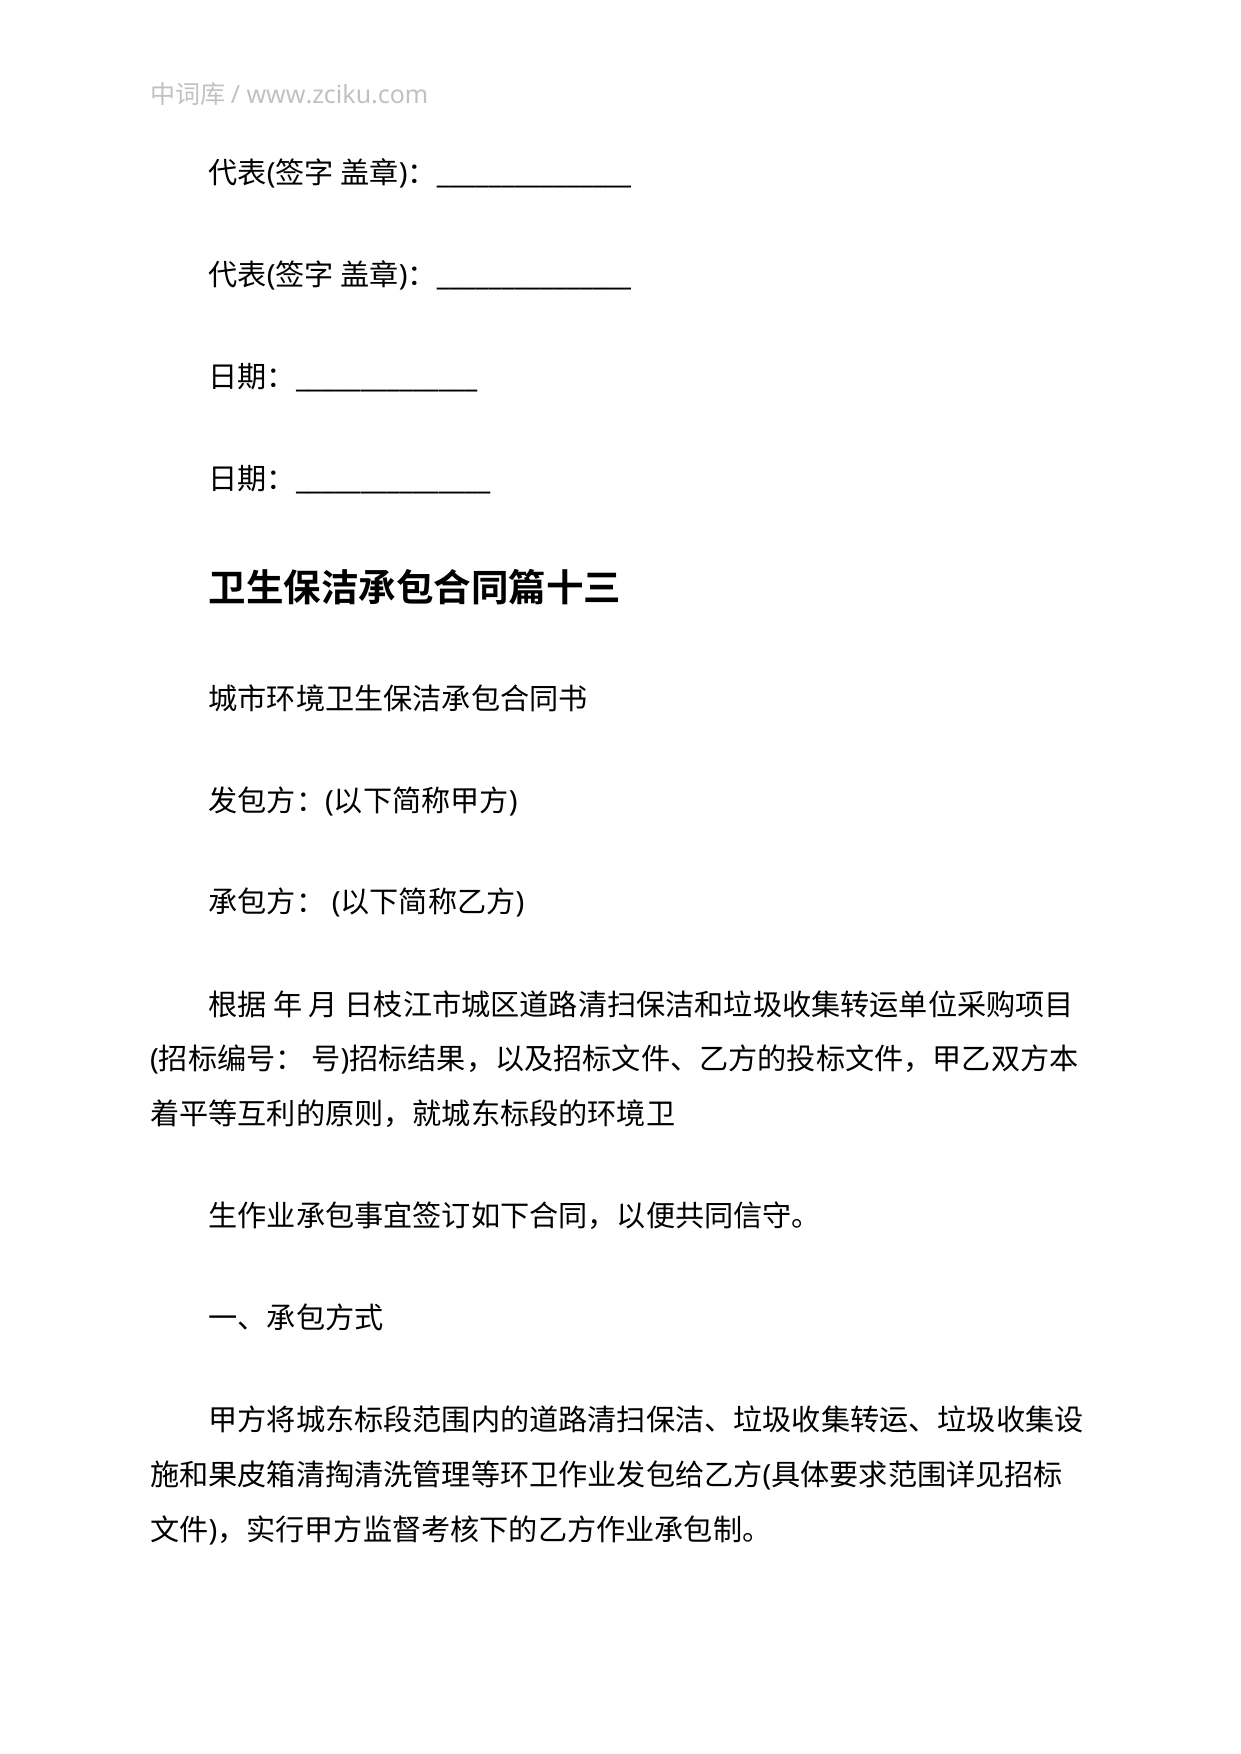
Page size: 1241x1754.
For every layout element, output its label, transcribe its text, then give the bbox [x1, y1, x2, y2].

text 承包方： (以下简称乙方) [150, 879, 1090, 921]
text 生作业承包事宜签订如下合同，以便共同信守。 [150, 1193, 1090, 1235]
text 代表(签字 盖章)：_______________ [150, 252, 1090, 294]
text 代表(签字 盖章)：_______________ [150, 150, 1090, 192]
text 日期：______________ [150, 354, 1090, 396]
text 城市环境卫生保洁承包合同书 [150, 675, 1090, 718]
text 一、承包方式 [150, 1294, 1090, 1337]
text 根据 年 月 日枝江市城区道路清扫保洁和垃圾收集转运单位采购项目(招标编号： 号)招标结果，以及招标文件、乙方的投标文件，甲乙双方本着平等互利的原则，就城东标段的环境卫 [150, 981, 1090, 1133]
text 卫生保洁承包合同篇十三 [150, 558, 1090, 612]
text 发包方：(以下简称甲方) [150, 777, 1090, 819]
text 日期：_______________ [150, 456, 1090, 498]
text 甲方将城东标段范围内的道路清扫保洁、垃圾收集转运、垃圾收集设施和果皮箱清掏清洗管理等环卫作业发包给乙方(具体要求范围详见招标文件)，实行甲方监督考核下的乙方作业承包制。 [150, 1396, 1090, 1548]
